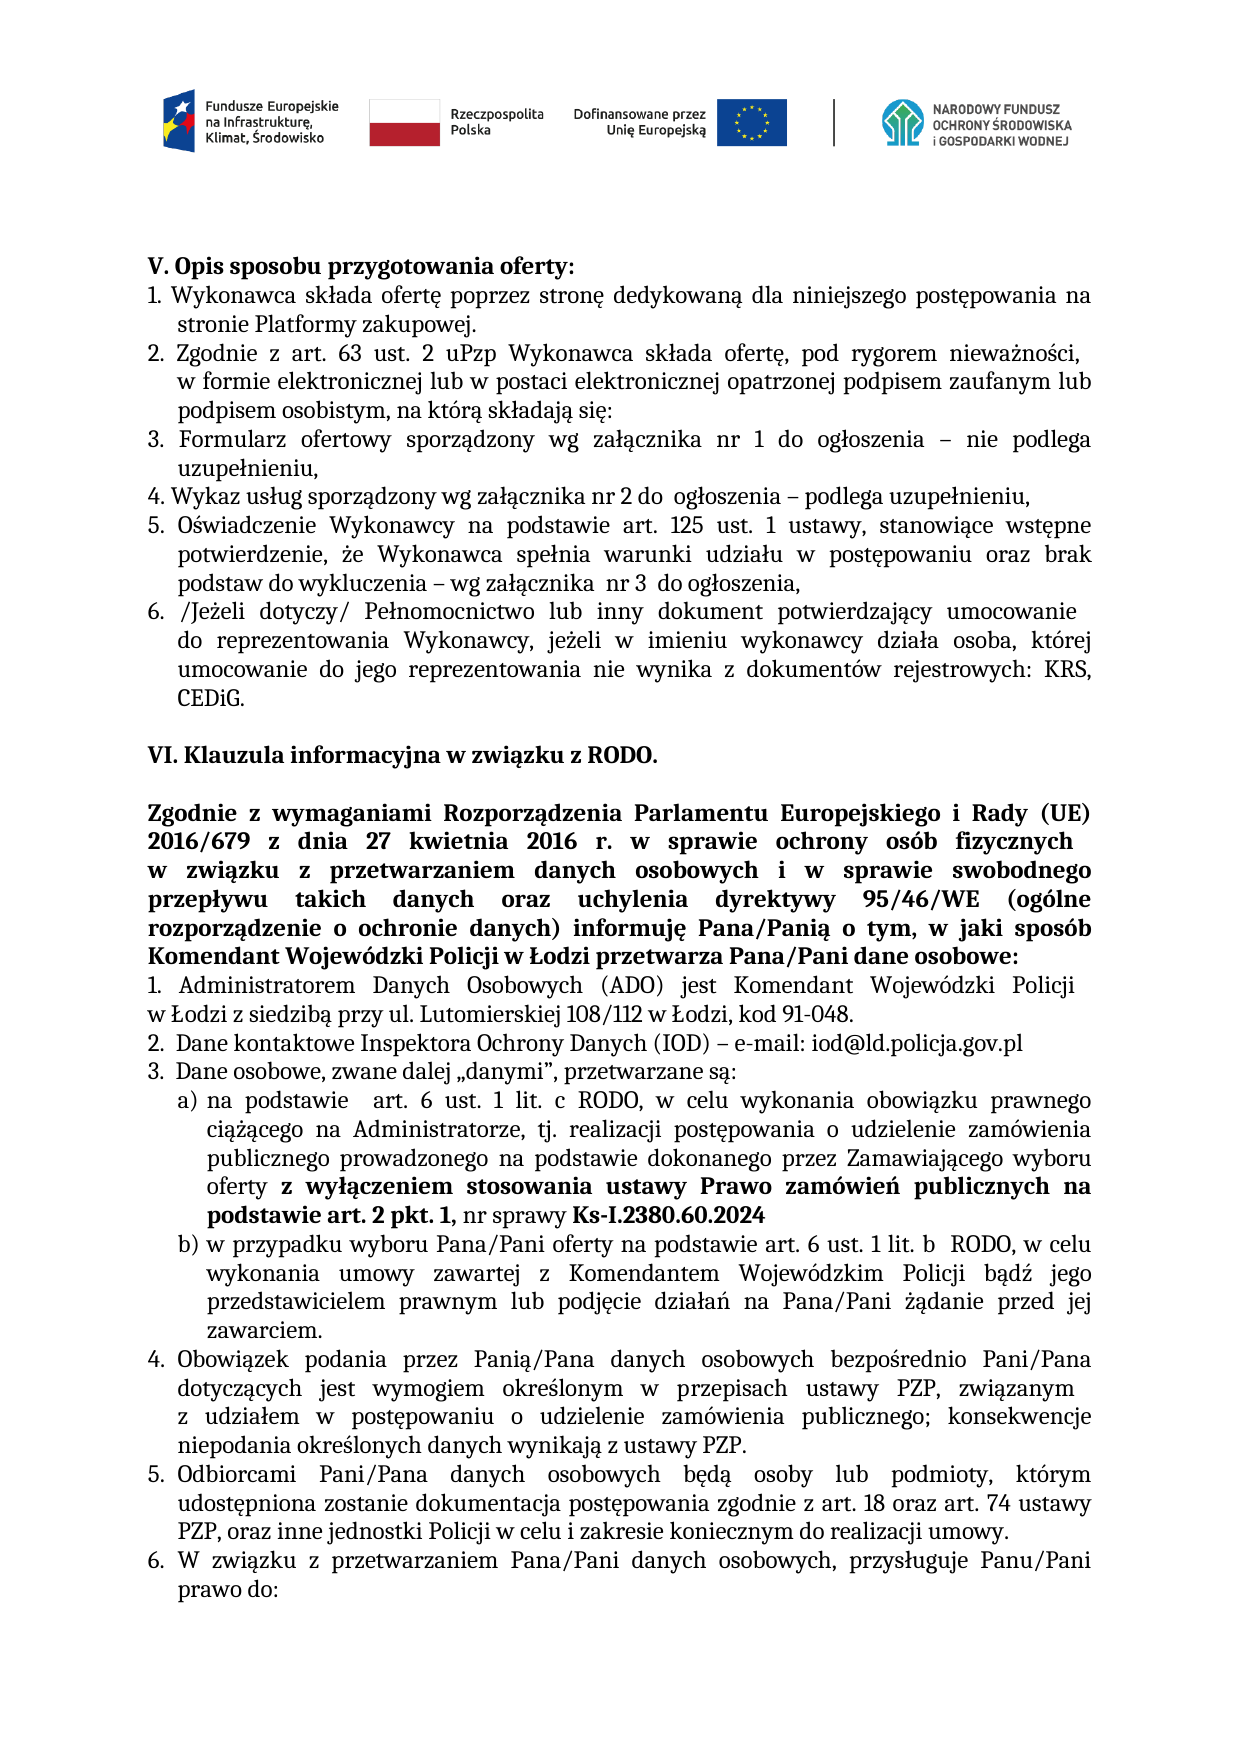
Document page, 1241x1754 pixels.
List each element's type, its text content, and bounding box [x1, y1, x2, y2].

text 4. Wykaz usług sporządzony wg załącznika nr 2 do ogłoszenia – podlega uzupełnieniu, [148, 482, 1093, 511]
text 2. Zgodnie z art. 63 ust. 2 uPzp Wykonawca składa ofertę, pod rygorem nieważności, w formie elektronicznej lub w postaci elektronicznej opatrzonej podpisem zaufanym lub podpisem osobistym, na którą składają się: [148, 338, 1093, 425]
picture [147, 73, 1084, 168]
text b) w przypadku wyboru Pana/Pani oferty na podstawie art. 6 ust. 1 lit. b RODO, w celu wykonania umowy zawartej z Komendantem Wojewódzkim Policji bądź jego przedstawicielem prawnym lub podjęcie działań na Pana/Pani żądanie przed jej zawarciem. [177, 1230, 1093, 1345]
text 1. Administratorem Danych Osobowych (ADO) jest Komendant Wojewódzki Policji w Łodzi z siedzibą przy ul. Lutomierskiej 108/112 w Łodzi, kod 91-048. [148, 971, 1093, 1028]
text 3. Dane osobowe, zwane dalej „danymi”, przetwarzane są: [148, 1057, 1093, 1086]
text 3. Formularz ofertowy sporządzony wg załącznika nr 1 do ogłoszenia – nie podlega uzupełnieniu, [148, 425, 1093, 482]
text V. Opis sposobu przygotowania oferty: [148, 252, 1093, 281]
text a) na podstawie art. 6 ust. 1 lit. c RODO, w celu wykonania obowiązku prawnego ciążącego na Administratorze, tj. realizacji postępowania o udzielenie zamówienia publicznego prowadzonego na podstawie dokonanego przez Zamawiającego wyboru oferty z wyłączeniem stosowania ustawy Prawo zamówień publicznych na podstawie art. 2 pkt. 1, nr sprawy Ks-I.2380.60.2024 [177, 1086, 1093, 1230]
text VI. Klauzula informacyjna w związku z RODO. [148, 741, 1093, 770]
text 5. Oświadczenie Wykonawcy na podstawie art. 125 ust. 1 ustawy, stanowiące wstępne potwierdzenie, że Wykonawca spełnia warunki udziału w postępowaniu oraz brak podstaw do wykluczenia – wg załącznika nr 3 do ogłoszenia, [148, 511, 1093, 597]
text 4. Obowiązek podania przez Panią/Pana danych osobowych bezpośrednio Pani/Pana dotyczących jest wymogiem określonym w przepisach ustawy PZP, związanym z udziałem w postępowaniu o udzielenie zamówienia publicznego; konsekwencje niepodania określonych danych wynikają z ustawy PZP. [148, 1345, 1093, 1460]
text Zgodnie z wymaganiami Rozporządzenia Parlamentu Europejskiego i Rady (UE) 2016/679 z dnia 27 kwietnia 2016 r. w sprawie ochrony osób fizycznych w związku z przetwarzaniem danych osobowych i w sprawie swobodnego przepływu takich danych oraz uchylenia dyrektywy 95/46/WE (ogólne rozporządzenie o ochronie danych) informuję Pana/Panią o tym, w jaki sposób Komendant Wojewódzki Policji w Łodzi przetwarza Pana/Pani dane osobowe: [148, 798, 1093, 971]
text 6. /Jeżeli dotyczy/ Pełnomocnictwo lub inny dokument potwierdzający umocowanie do reprezentowania Wykonawcy, jeżeli w imieniu wykonawcy działa osoba, której umocowanie do jego reprezentowania nie wynika z dokumentów rejestrowych: KRS, CEDiG. [148, 597, 1093, 712]
text 2. Dane kontaktowe Inspektora Ochrony Danych (IOD) – e-mail: iod@ld.policja.gov.pl [148, 1028, 1093, 1057]
text 6. W związku z przetwarzaniem Pana/Pani danych osobowych, przysługuje Panu/Pani prawo do: [148, 1546, 1093, 1603]
text 1. Wykonawca składa ofertę poprzez stronę dedykowaną dla niniejszego postępowania na stronie Platformy zakupowej. [148, 281, 1093, 338]
text 5. Odbiorcami Pani/Pana danych osobowych będą osoby lub podmioty, którym udostępniona zostanie dokumentacja postępowania zgodnie z art. 18 oraz art. 74 ustawy PZP, oraz inne jednostki Policji w celu i zakresie koniecznym do realizacji umowy. [148, 1460, 1093, 1546]
